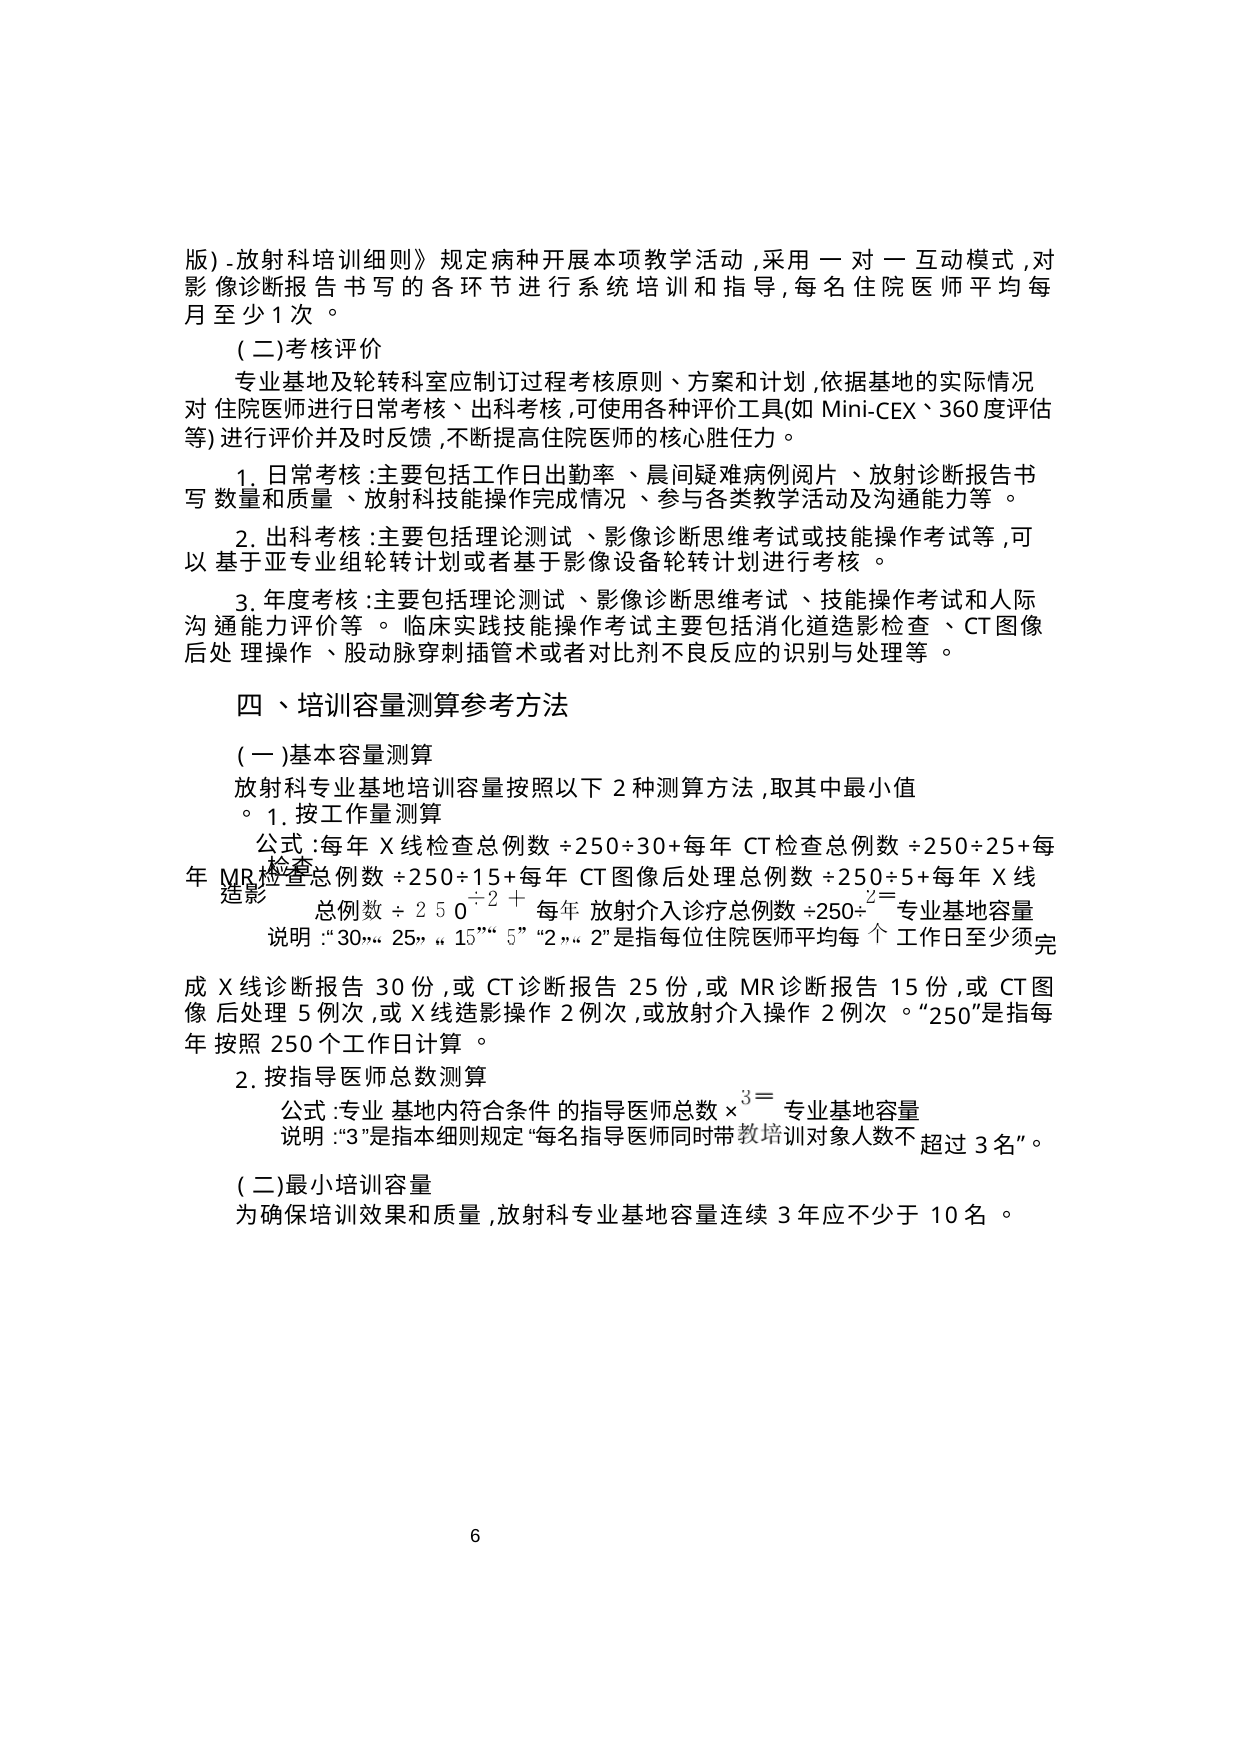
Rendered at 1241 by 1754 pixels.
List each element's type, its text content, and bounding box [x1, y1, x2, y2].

text 超过 3名”。 [183, 1090, 1048, 1158]
text 2. 出科考核 :主要包括理论测试 、影像诊断思维考试或技能操作考试等 ,可以 基于亚专业组轮转计划或者基于影像设备轮转计划进行考核 。 [184, 522, 1055, 577]
picture [361, 898, 392, 945]
text 四 、培训容量测算参考方法 [236, 693, 1057, 721]
text 1. 日常考核 :主要包括工作日出勤率 、晨间疑难病例阅片 、放射诊断报告书写 数量和质量 、放射科技能操作完成情况 、参与各类教学活动及沟通能力等 。 [184, 461, 1055, 515]
text 为确保培训效果和质量 ,放射科专业基地容量连续 3年应不少于 10名 。 [235, 1204, 1057, 1228]
picture [416, 901, 454, 945]
text ( 二)考核评价 [237, 337, 1057, 363]
text 成 X线诊断报告 30份 ,或 CT诊断报告 25份 ,或 MR诊断报告 15份 ,或 CT图像 后处理 5例次 ,或 X线造影操作 2例次 ,或放射介入操作 2例次 。“250”是指每年 按照 250个工作日计算 。 [184, 974, 1055, 1059]
text 造影完 [183, 890, 1057, 959]
picture [866, 890, 897, 945]
picture [466, 890, 537, 945]
text 2. 按指导医师总数测算 [235, 1066, 1057, 1090]
text 3. 年度考核 :主要包括理论测试 、影像诊断思维考试 、技能操作考试和人际沟 通能力评价等 。 临床实践技能操作考试主要包括消化道造影检查 、CT图像后处 理操作 、股动脉穿刺插管术或者对比剂不良反应的识别与处理等 。 [184, 584, 1055, 668]
text 放射科专业基地培训容量按照以下 2种测算方法 ,取其中最小值 。 1. 按工作量测算 [234, 775, 942, 832]
picture [559, 898, 591, 945]
text 公式 :每年 X线检查总例数 ÷250÷30+每年 CT检查总例数 ÷250÷25+每 [183, 836, 1055, 859]
text 版) -放射科培训细则》规定病种开展本项教学活动 ,采用 一 对 一 互动模式 ,对影 像诊断报 告 书 写 的 各 环 节 进 行 系 统 培 训 和 指 导 , 每 名 住 院 医 师 平 均 每 月 至 少 1次 。 [184, 246, 1055, 330]
text ( 一 )基本容量测算 [237, 743, 1057, 769]
text 年 MR检查总例数 ÷250÷15+每年 CT图像后处理总例数 ÷250÷5+每年 X线 [185, 867, 1057, 890]
text 专业基地及轮转科室应制订过程考核原则、方案和计划 ,依据基地的实际情况对 住院医师进行日常考核、出科考核 ,可使用各种评价工具(如 Mini-CEX、360度评估等) 进行评价并及时反馈 ,不断提高住院医师的核心胜任力。 [184, 369, 1057, 453]
text ( 二)最小培训容量 [237, 1172, 1057, 1198]
picture [737, 1090, 784, 1145]
